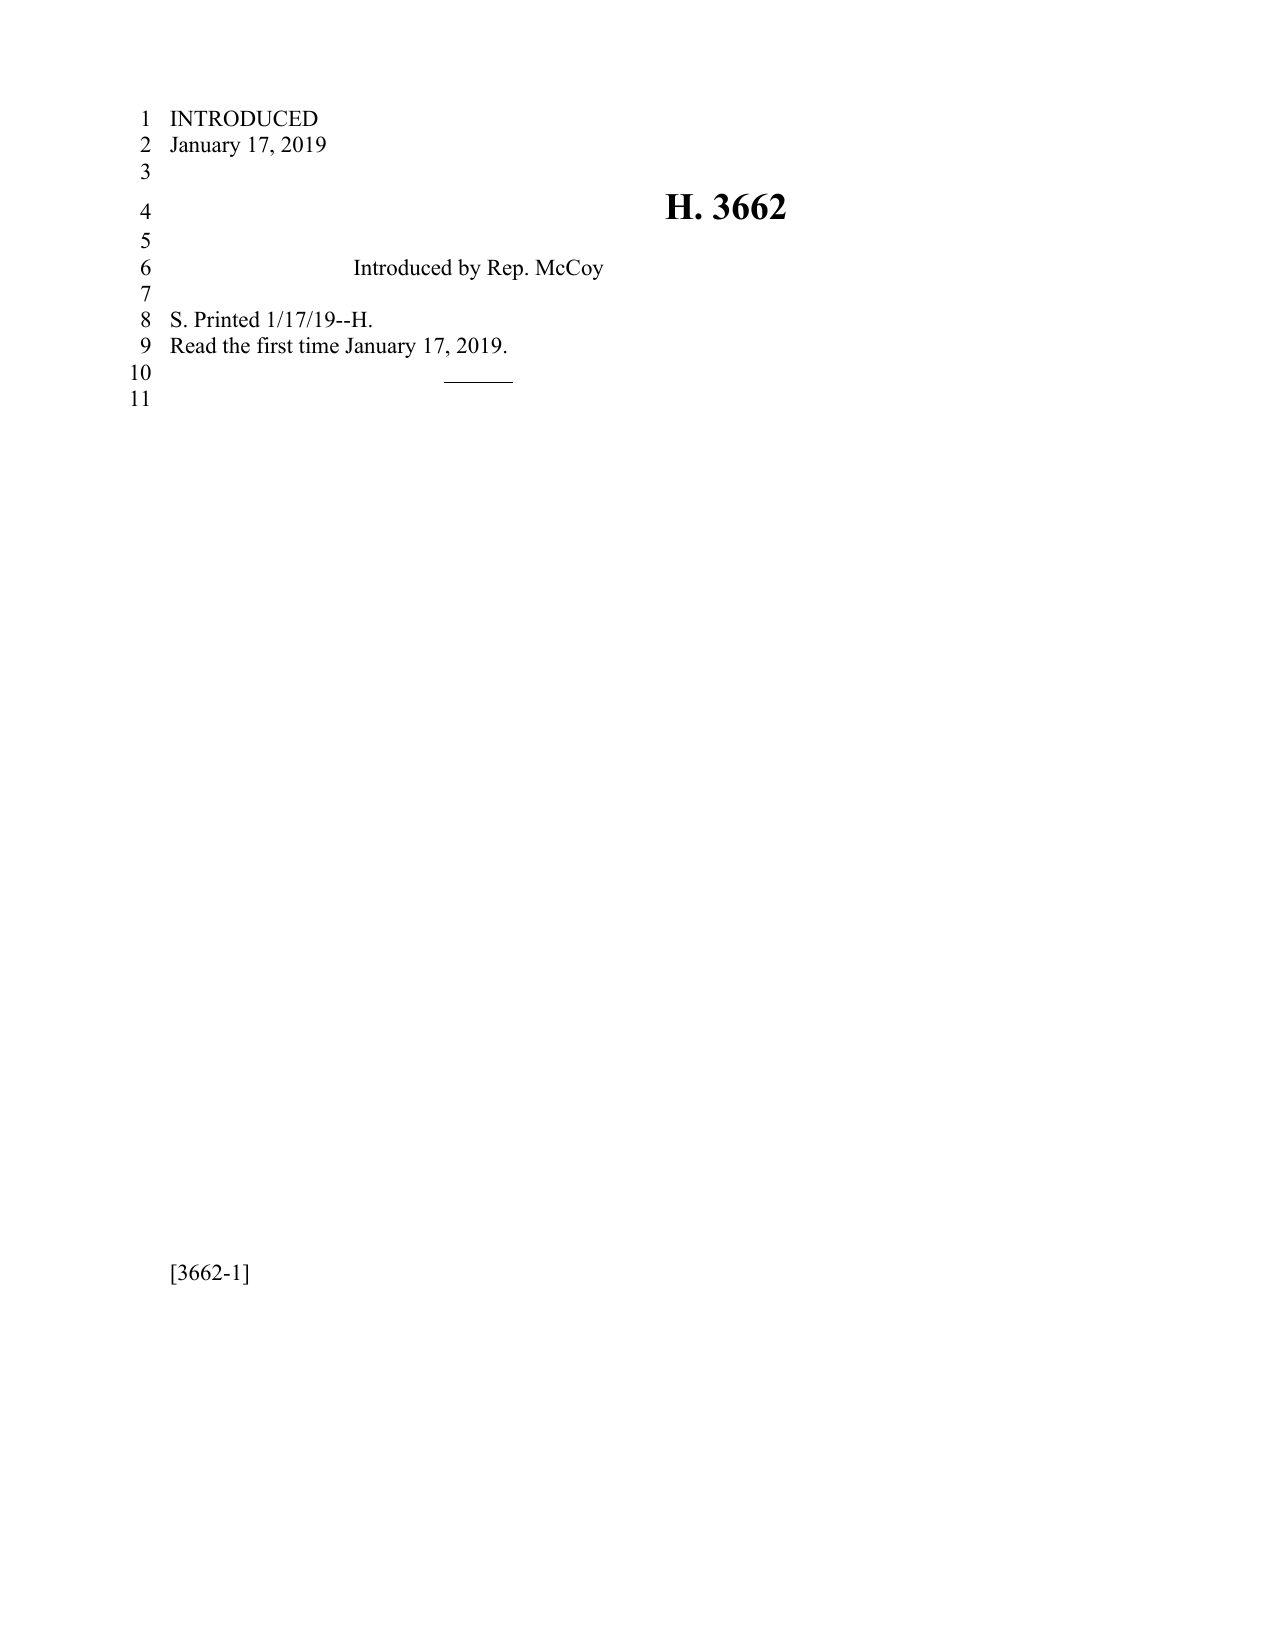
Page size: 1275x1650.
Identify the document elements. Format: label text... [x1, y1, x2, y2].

text S. Printed 1/17/19--H. [169, 306, 787, 333]
text INTRODUCED [169, 105, 787, 131]
text H. 3662 [169, 184, 787, 227]
text January 17, 2019 [169, 131, 787, 158]
text Introduced by Rep. McCoy [169, 253, 787, 280]
text Read the first time January 17, 2019. [169, 333, 787, 359]
